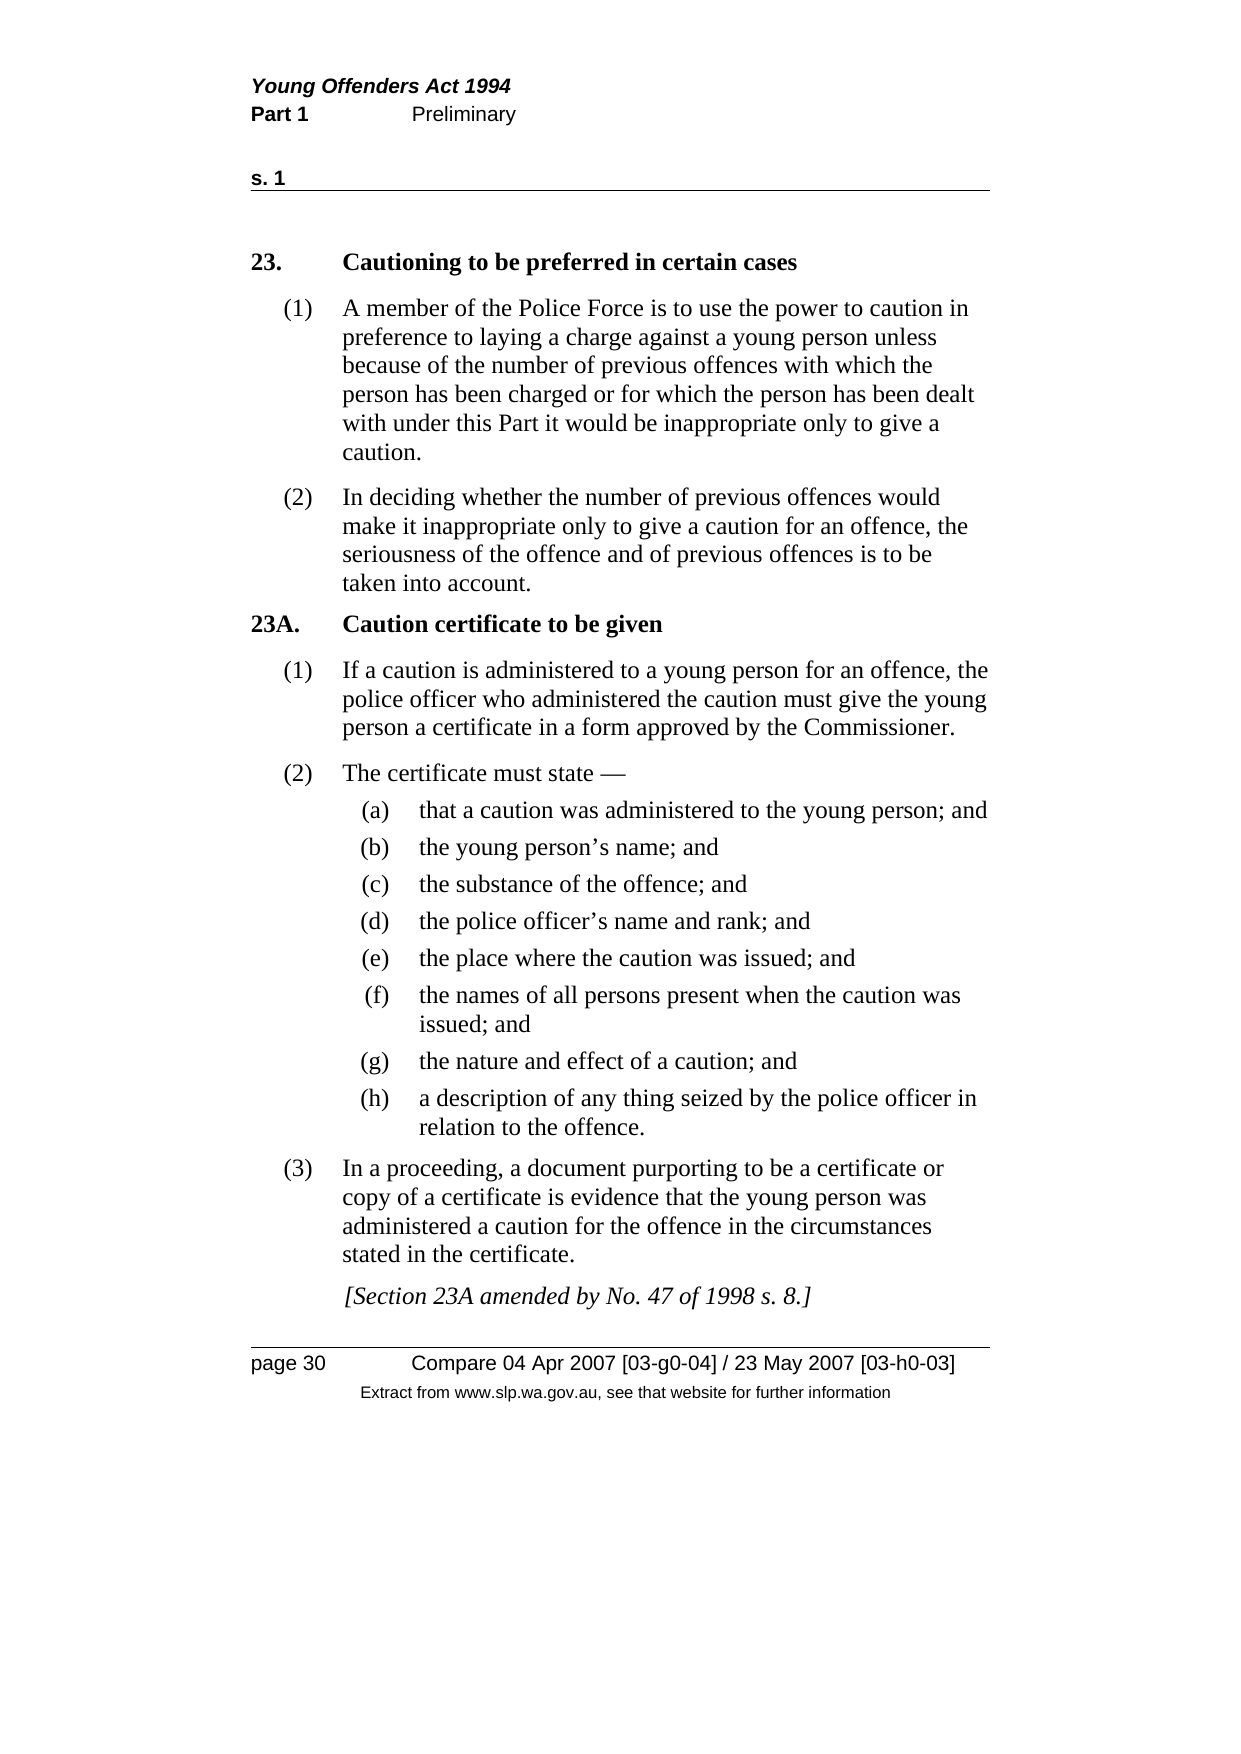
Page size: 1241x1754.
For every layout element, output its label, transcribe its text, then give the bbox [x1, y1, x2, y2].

text (g) the nature and effect of a caution; and [251, 1046, 990, 1075]
text (a) that a caution was administered to the young person; and [251, 795, 990, 824]
subtitle 23. Cautioning to be preferred in certain cases [251, 247, 990, 276]
text (2) The certificate must state — [251, 758, 990, 787]
text (f) the names of all persons present when the caution was issued; and [251, 980, 990, 1038]
text (e) the place where the caution was issued; and [251, 943, 990, 972]
text (h) a description of any thing seized by the police officer in relation to the offence. [251, 1083, 990, 1141]
text (d) the police officer’s name and rank; and [251, 906, 990, 935]
text (2) In deciding whether the number of previous offences would make it inappropriate only to give a caution for an offence, the seriousness of the offence and of previous offences is to be taken into account. [251, 482, 990, 597]
text (b) the young person’s name; and [251, 832, 990, 861]
text (1) A member of the Police Force is to use the power to caution in preference to laying a charge against a young person unless because of the number of previous offences with which the person has been charged or for which the person has been dealt with under this Part it would be inappropriate only to give a caution. [251, 293, 990, 465]
text (3) In a proceeding, a document purporting to be a certificate or copy of a certificate is evidence that the young person was administered a caution for the offence in the circumstances stated in the certificate. [251, 1153, 990, 1268]
text (1) If a caution is administered to a young person for an offence, the police officer who administered the caution must give the young person a certificate in a form approved by the Commissioner. [251, 655, 990, 741]
text [Section 23A amended by No. 47 of 1998 s. 8.] [251, 1281, 990, 1309]
text (c) the substance of the offence; and [251, 869, 990, 898]
subtitle 23A. Caution certificate to be given [251, 609, 990, 638]
